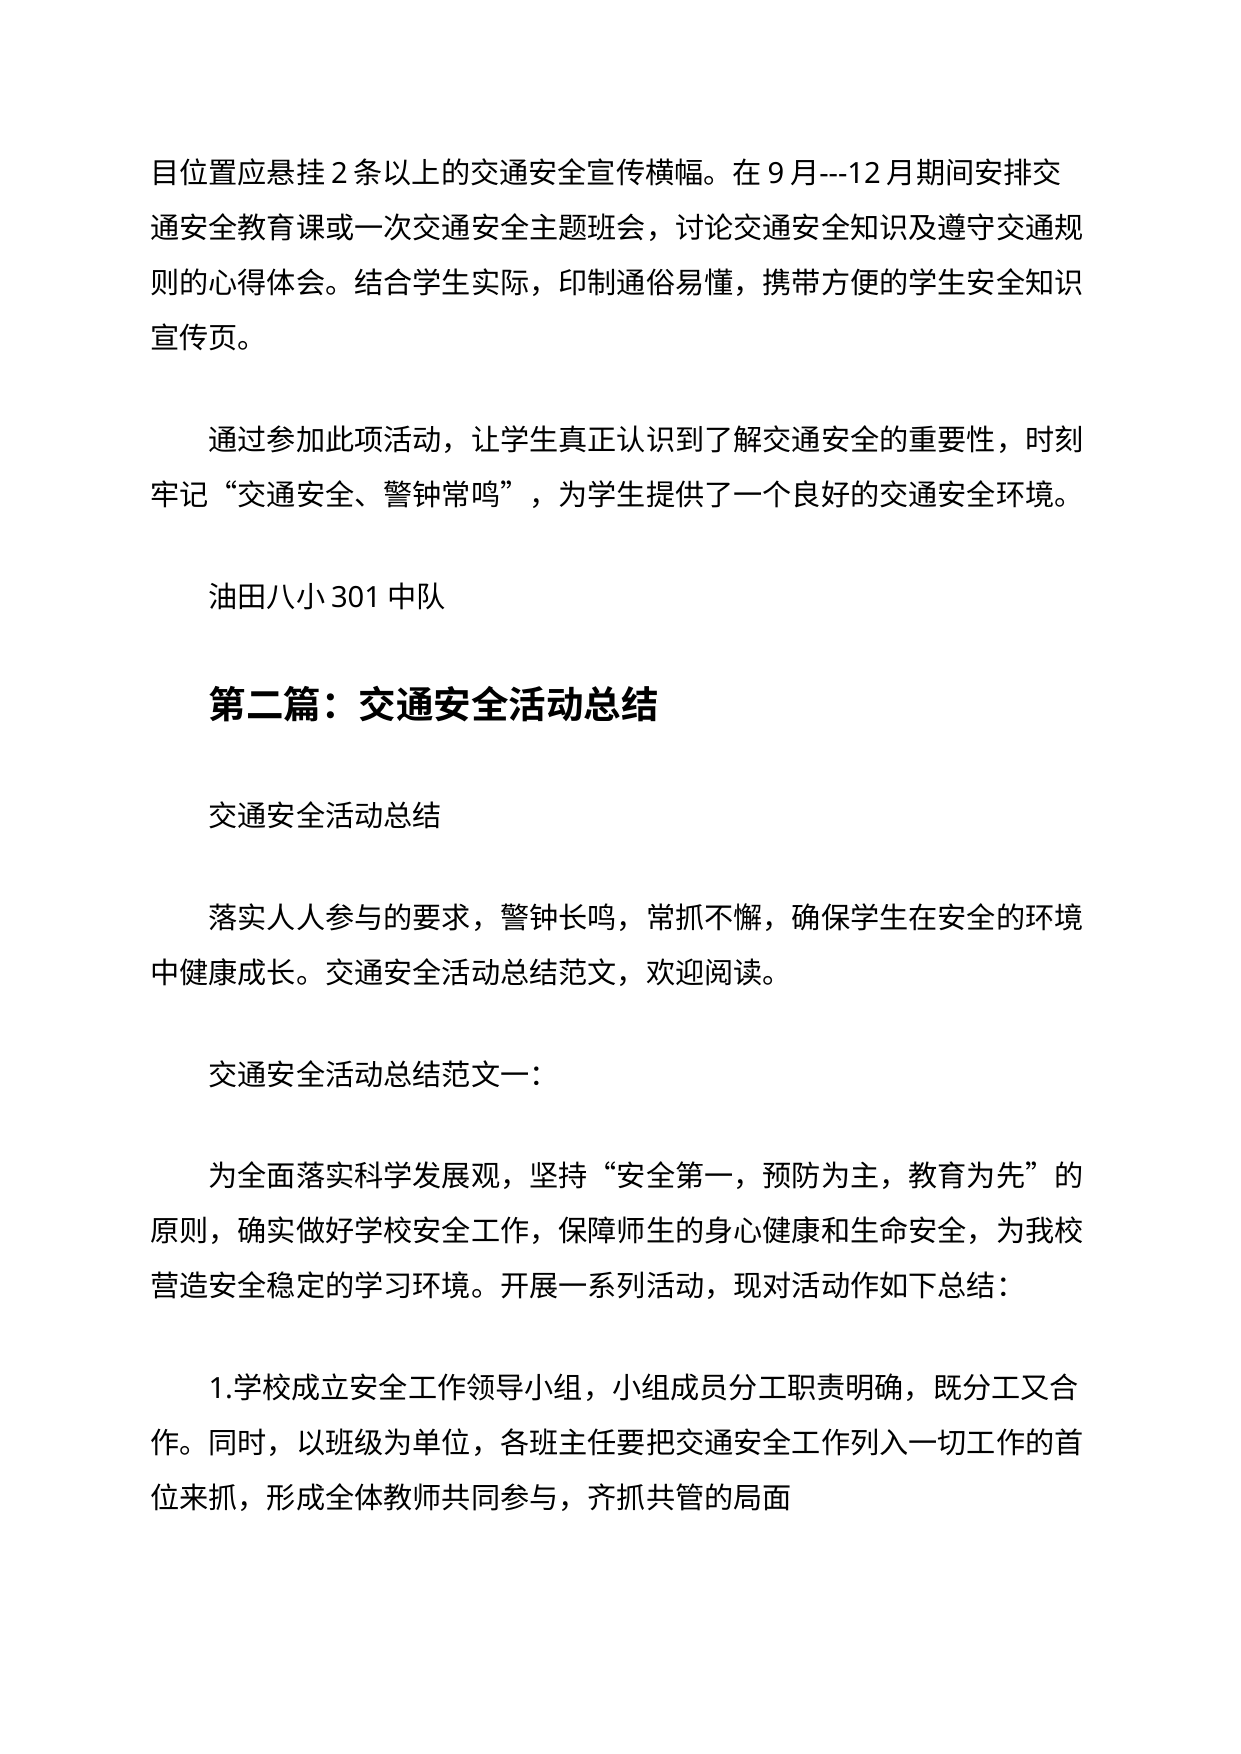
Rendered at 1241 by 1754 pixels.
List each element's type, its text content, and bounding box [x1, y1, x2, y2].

text 油田八小301中队 [150, 573, 1090, 616]
text 通过参加此项活动，让学生真正认识到了解交通安全的重要性，时刻牢记“交通安全、警钟常鸣”，为学生提供了一个良好的交通安全环境。 [150, 417, 1090, 514]
text 落实人人参与的要求，警钟长鸣，常抓不懈，确保学生在安全的环境中健康成长。交通安全活动总结范文，欢迎阅读。 [150, 894, 1090, 992]
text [150, 150, 1090, 357]
text 第二篇：交通安全活动总结 [150, 675, 1090, 729]
text 1.学校成立安全工作领导小组，小组成员分工职责明确，既分工又合作。同时，以班级为单位，各班主任要把交通安全工作列入一切工作的首位来抓，形成全体教师共同参与，齐抓共管的局面 [150, 1364, 1090, 1517]
text 交通安全活动总结 [150, 793, 1090, 835]
text 为全面落实科学发展观，坚持“安全第一，预防为主，教育为先”的原则，确实做好学校安全工作，保障师生的身心健康和生命安全，为我校营造安全稳定的学习环境。开展一系列活动，现对活动作如下总结： [150, 1153, 1090, 1305]
text 交通安全活动总结范文一： [150, 1051, 1090, 1093]
